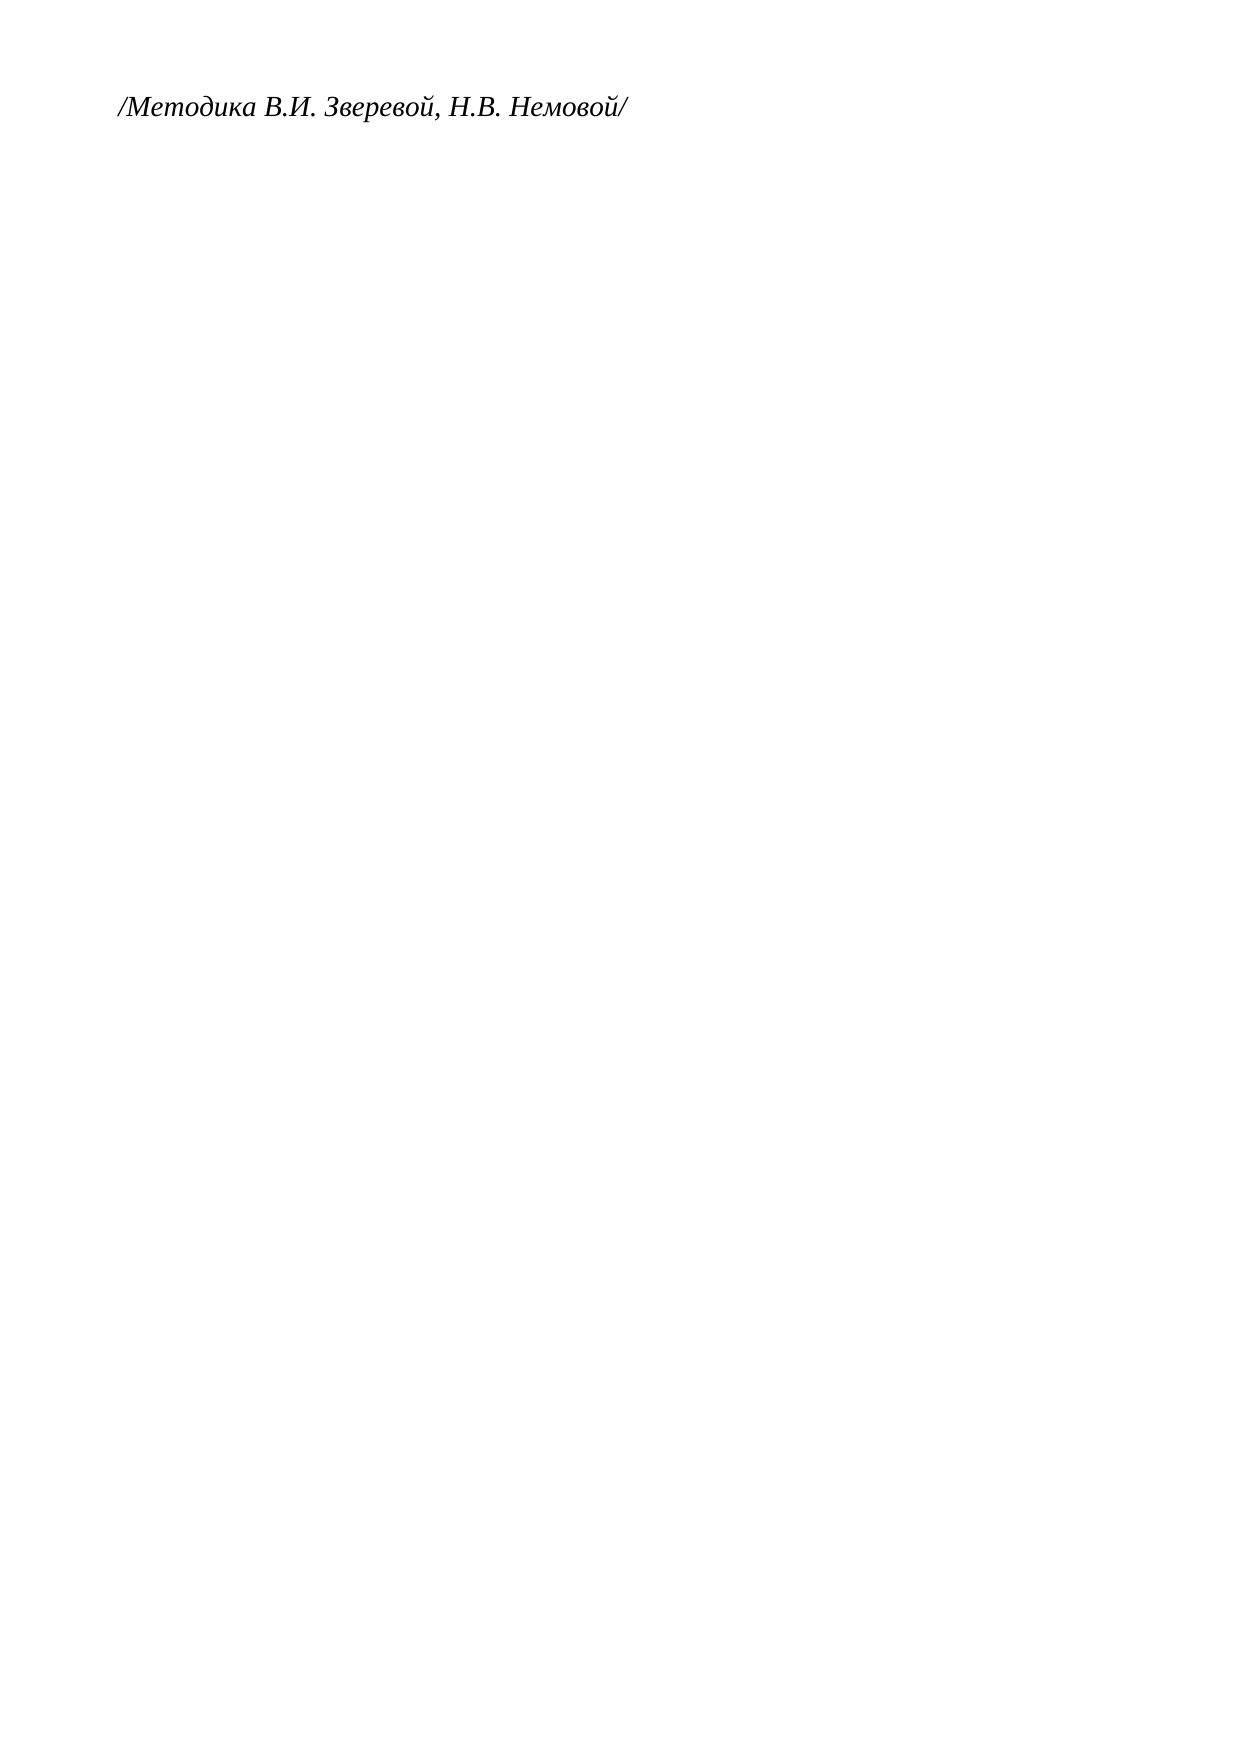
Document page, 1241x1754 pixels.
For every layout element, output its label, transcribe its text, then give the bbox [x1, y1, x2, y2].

text /Методика В.И. Зверевой, Н.В. Немовой/ [118, 89, 1122, 122]
